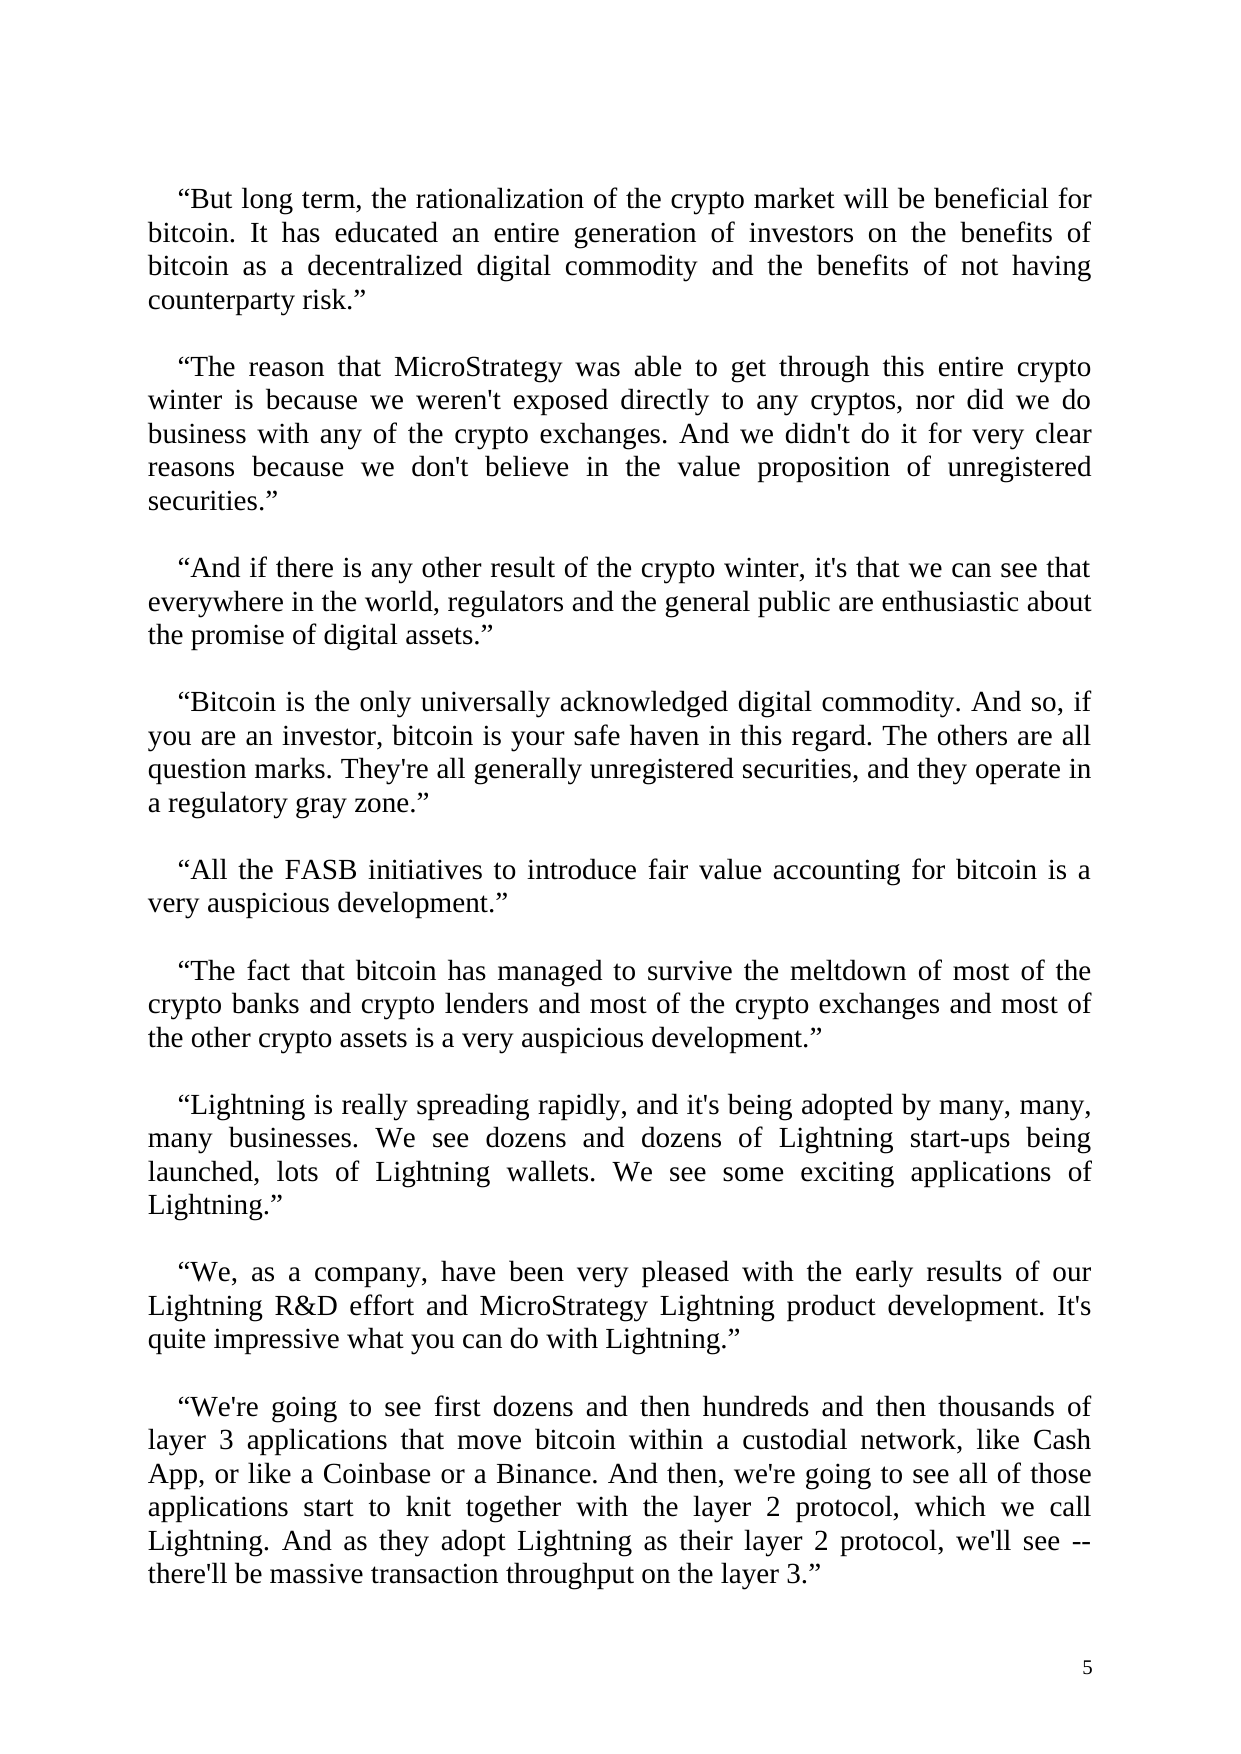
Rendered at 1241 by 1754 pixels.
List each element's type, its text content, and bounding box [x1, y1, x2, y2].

text “But long term, the rationalization of the crypto market will be beneficial for bitcoin. It has educated an entire generation of investors on the benefits of bitcoin as a decentralized digital commodity and the benefits of not having counterparty risk.” [148, 181, 1093, 315]
text “We're going to see first dozens and then hundreds and then thousands of layer 3 applications that move bitcoin within a custodial network, like Cash App, or like a Coinbase or a Binance. And then, we're going to see all of those applications start to knit together with the layer 2 protocol, which we call Lightning. And as they adopt Lightning as their layer 2 protocol, we'll see -- there'll be massive transaction throughput on the layer 3.” [148, 1389, 1093, 1590]
text “The fact that bitcoin has managed to survive the meltdown of most of the crypto banks and crypto lenders and most of the crypto exchanges and most of the other crypto assets is a very auspicious development.” [148, 953, 1093, 1053]
text “The reason that MicroStrategy was able to get through this entire crypto winter is because we weren't exposed directly to any cryptos, nor did we do business with any of the crypto exchanges. And we didn't do it for very clear reasons because we don't believe in the value proposition of unregistered securities.” [148, 349, 1093, 517]
text “And if there is any other result of the crypto winter, it's that we can see that everywhere in the world, regulators and the general public are enthusiastic about the promise of digital assets.” [148, 550, 1093, 651]
text “We, as a company, have been very pleased with the early results of our Lightning R&D effort and MicroStrategy Lightning product development. It's quite impressive what you can do with Lightning.” [148, 1254, 1093, 1355]
text “All the FASB initiatives to introduce fair value accounting for bitcoin is a very auspicious development.” [148, 852, 1093, 919]
text “Lightning is really spreading rapidly, and it's being adopted by many, many, many businesses. We see dozens and dozens of Lightning start-ups being launched, lots of Lightning wallets. We see some exciting applications of Lightning.” [148, 1087, 1093, 1221]
text “Bitcoin is the only universally acknowledged digital commodity. And so, if you are an investor, bitcoin is your safe haven in this regard. The others are all question marks. They're all generally unregistered securities, and they operate in a regulatory gray zone.” [148, 684, 1093, 818]
